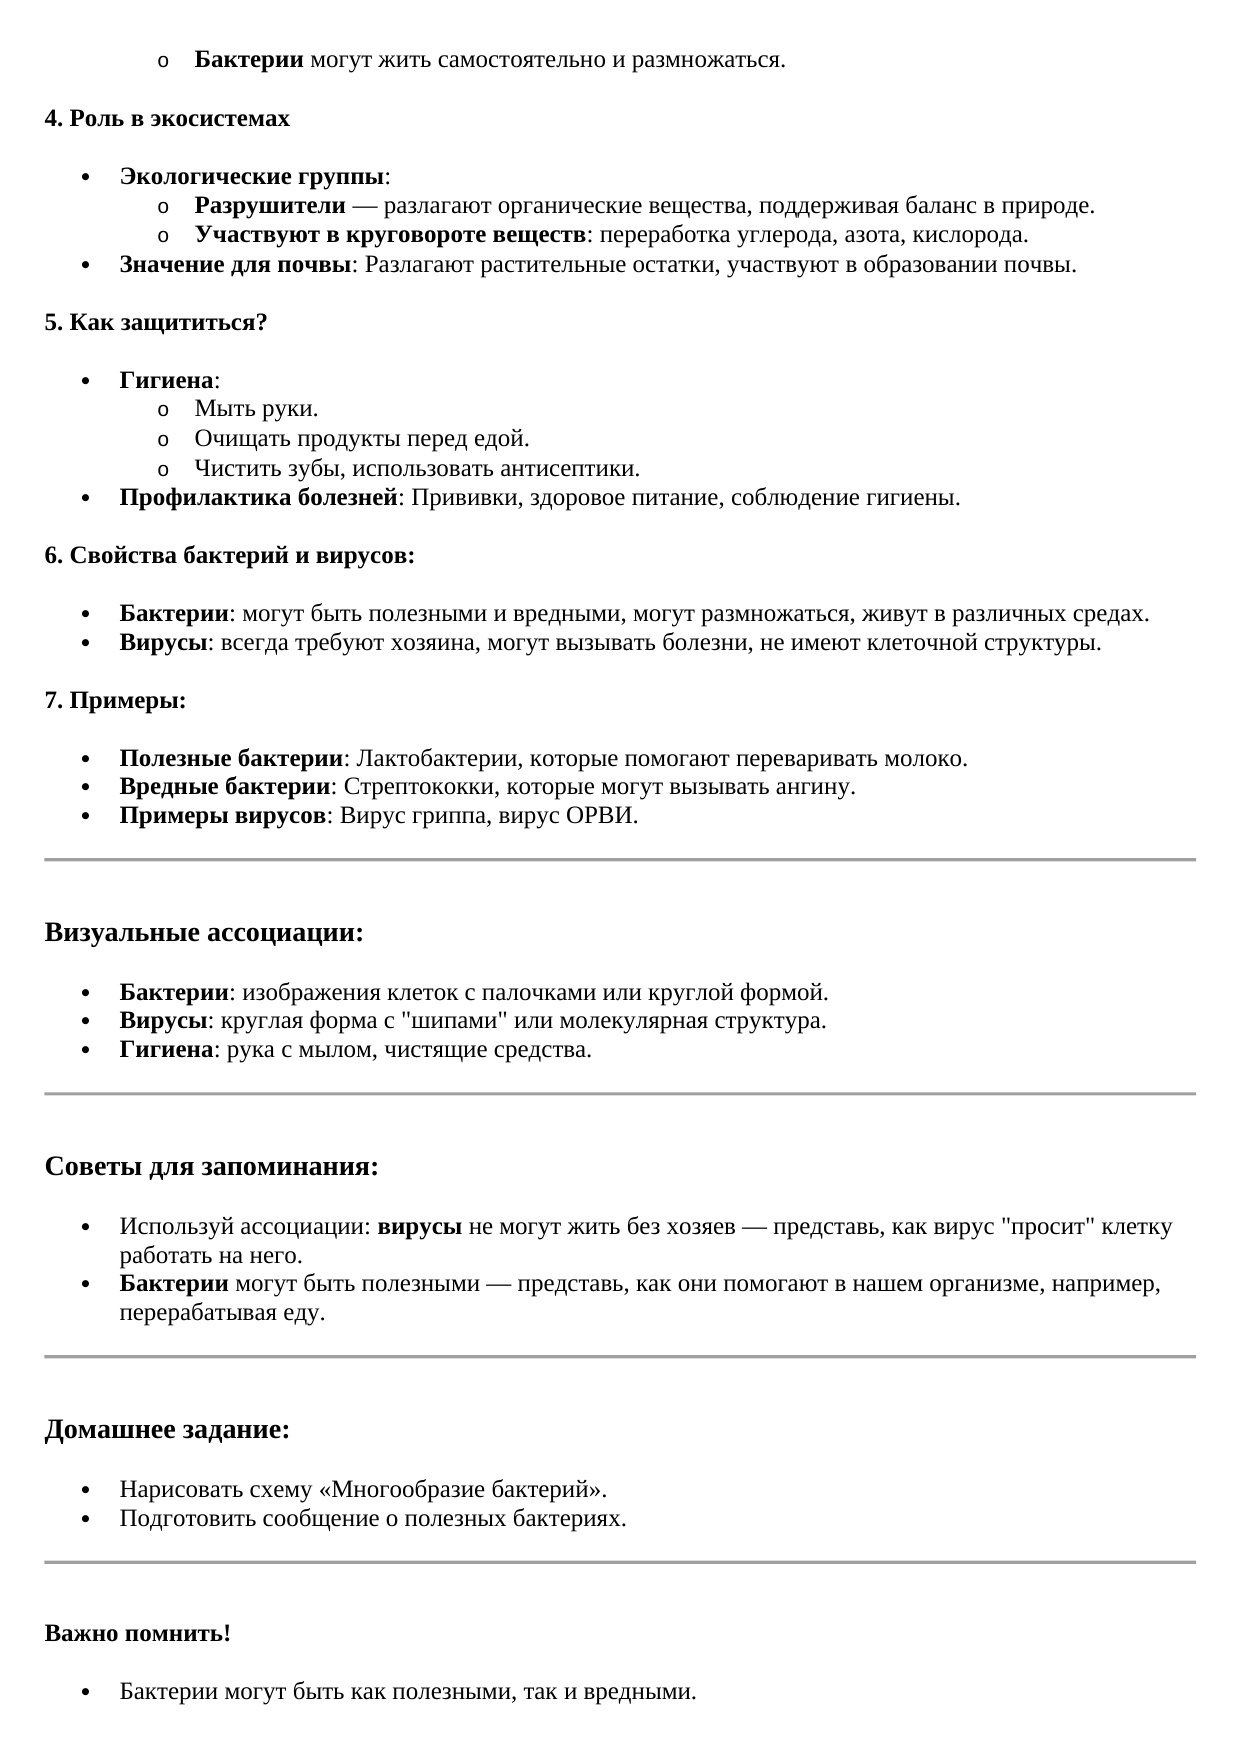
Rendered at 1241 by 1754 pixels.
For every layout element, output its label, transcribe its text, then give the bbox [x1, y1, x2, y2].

list Бактерии могут жить самостоятельно и размножаться. [157, 44, 1196, 74]
list Гигиена: [82, 365, 1196, 393]
list Профилактика болезней: Прививки, здоровое питание, соблюдение гигиены. [82, 482, 1196, 511]
text 4. Роль в экосистемах [44, 103, 1196, 132]
text Визуальные ассоциации: [44, 915, 1196, 948]
list Бактерии могут быть как полезными, так и вредными. [82, 1676, 1196, 1704]
list Полезные бактерии: Лактобактерии, которые помогают переваривать молоко. [82, 743, 1196, 771]
list Чистить зубы, использовать антисептики. [157, 453, 1196, 482]
list Вирусы: всегда требуют хозяина, могут вызывать болезни, не имеют клеточной структуры. [82, 627, 1196, 656]
list Разрушители — разлагают органические вещества, поддерживая баланс в природе. [157, 190, 1196, 219]
list Вирусы: круглая форма с "шипами" или молекулярная структура. [82, 1006, 1196, 1034]
list Участвуют в круговороте веществ: переработка углерода, азота, кислорода. [157, 219, 1196, 249]
list Нарисовать схему «Многообразие бактерий». [82, 1474, 1196, 1503]
text Важно помнить! [44, 1618, 1196, 1647]
text 5. Как защититься? [44, 307, 1196, 336]
list Значение для почвы: Разлагают растительные остатки, участвуют в образовании почвы. [82, 249, 1196, 278]
text Советы для запоминания: [44, 1149, 1196, 1182]
list Бактерии: могут быть полезными и вредными, могут размножаться, живут в различных средах. [82, 598, 1196, 627]
list Бактерии: изображения клеток с палочками или круглой формой. [82, 977, 1196, 1006]
text 7. Примеры: [44, 685, 1196, 713]
text Домашнее задание: [44, 1412, 1196, 1445]
text 6. Свойства бактерий и вирусов: [44, 540, 1196, 569]
list Вредные бактерии: Стрептококки, которые могут вызывать ангину. [82, 771, 1196, 800]
list Примеры вирусов: Вирус гриппа, вирус ОРВИ. [82, 800, 1196, 829]
list Мыть руки. [157, 393, 1196, 423]
list Подготовить сообщение о полезных бактериях. [82, 1503, 1196, 1531]
list Очищать продукты перед едой. [157, 423, 1196, 453]
list Экологические группы: [82, 161, 1196, 190]
list Бактерии могут быть полезными — представь, как они помогают в нашем организме, например, перерабатывая еду. [82, 1268, 1196, 1326]
list Гигиена: рука с мылом, чистящие средства. [82, 1034, 1196, 1063]
list Используй ассоциации: вирусы не могут жить без хозяев — представь, как вирус "просит" клетку работать на него. [82, 1211, 1196, 1268]
